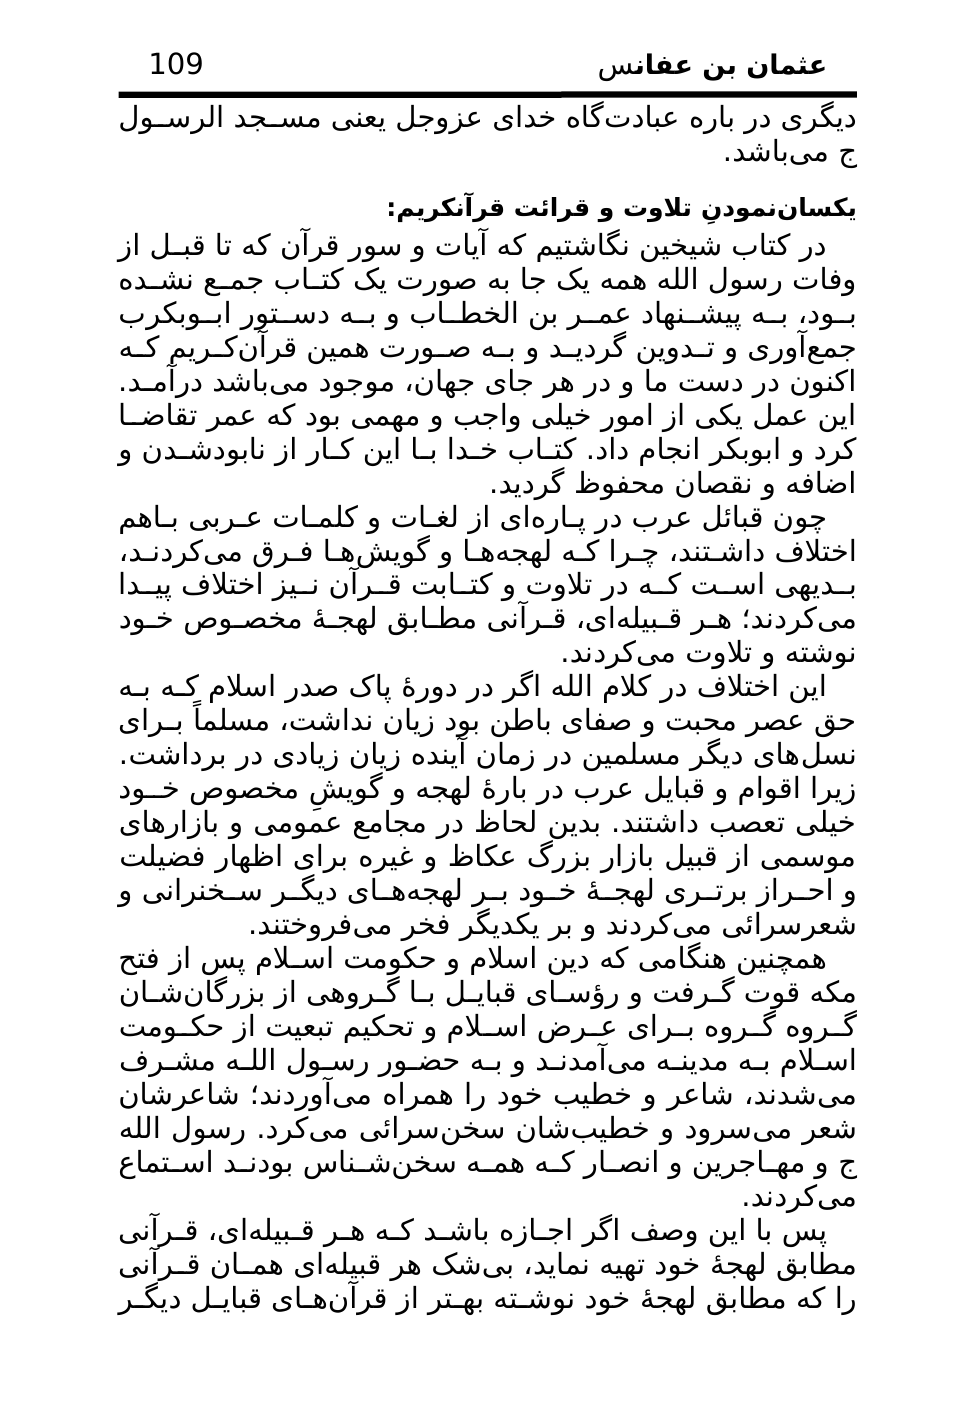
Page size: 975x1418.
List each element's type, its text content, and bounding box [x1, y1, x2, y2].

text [118, 100, 857, 168]
text چون قبائل عرب در پاره‌ای از لغات و کلمات عربی باهم اختلاف داشتند، چرا که لهجه‌ها و گویش‌ها فرق می‌کردند، بدیهی است که در تلاوت و کتابت قرآن نیز اختلاف پیدا می‌کردند؛ هر قبیله‌ای، قرآنی مطابق لهجۀ مخصوص خود نوشته و تلاوت می‌کردند. [118, 500, 857, 670]
text این اختلاف در کلام الله اگر در دورۀ پاک صدر اسلام که به حق عصر محبت و صفای باطن بود زیان نداشت، مسلماً برای نسل‌های دیگر مسلمین در زمان آینده زیان زیادی در برداشت. زیرا اقوام و قبایل عرب در بارۀ لهجه و گویشِ مخصوص خود خیلی تعصب داشتند. بدین لحاظ در مجامع عمومی و بازارهای موسمی از قبیل بازار بزرگ عکاظ و غیره برای اظهار فضیلت و احراز برتری لهجۀ خود بر لهجه‌های دیگر سخنرانی و شعرسرائی می‌کردند و بر یکدیگر فخر می‌فروختند. [118, 670, 857, 941]
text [118, 1213, 857, 1315]
text همچنین هنگامی که دین اسلام و حکومت اسلام پس از فتح مکه قوت گرفت و رؤسای قبایل با گروهی از بزرگان‌شان گروه گروه برای عرض اسلام و تحکیم تبعیت از حکومت اسلام به مدینه می‌آمدند و به حضور رسول الله مشرف می‌شدند، شاعر و خطیب خود را همراه می‌آوردند؛ شاعرشان شعر می‌سرود و خطیب‌شان سخن‌سرائی می‌کرد. رسول الله ج و مهاجرین و انصار که همه سخن‌شناس بودند استماع می‌کردند. [118, 941, 857, 1213]
text در کتاب شیخین نگاشتیم که آیات و سور قرآن که تا قبل از وفات رسول الله همه یک جا به صورت یک کتاب جمع نشده بود، به پیشنهاد عمر بن الخطاب و به دستور ابوبکرب جمع‌آوری و تدوین گردید و به صورت همین قرآن‌کریم که اکنون در دست ما و در هر جای جهان، موجود می‌باشد درآمد. این عمل یکی از امور خیلی واجب و مهمی بود که عمر تقاضا کرد و ابوبکر انجام داد. کتاب خدا با این کار از نابودشدن و اضافه و نقصان محفوظ گردید. [118, 228, 857, 500]
text یکسان‌نمودنِ تلاوت و قرائت قرآنکریم: [118, 193, 857, 222]
